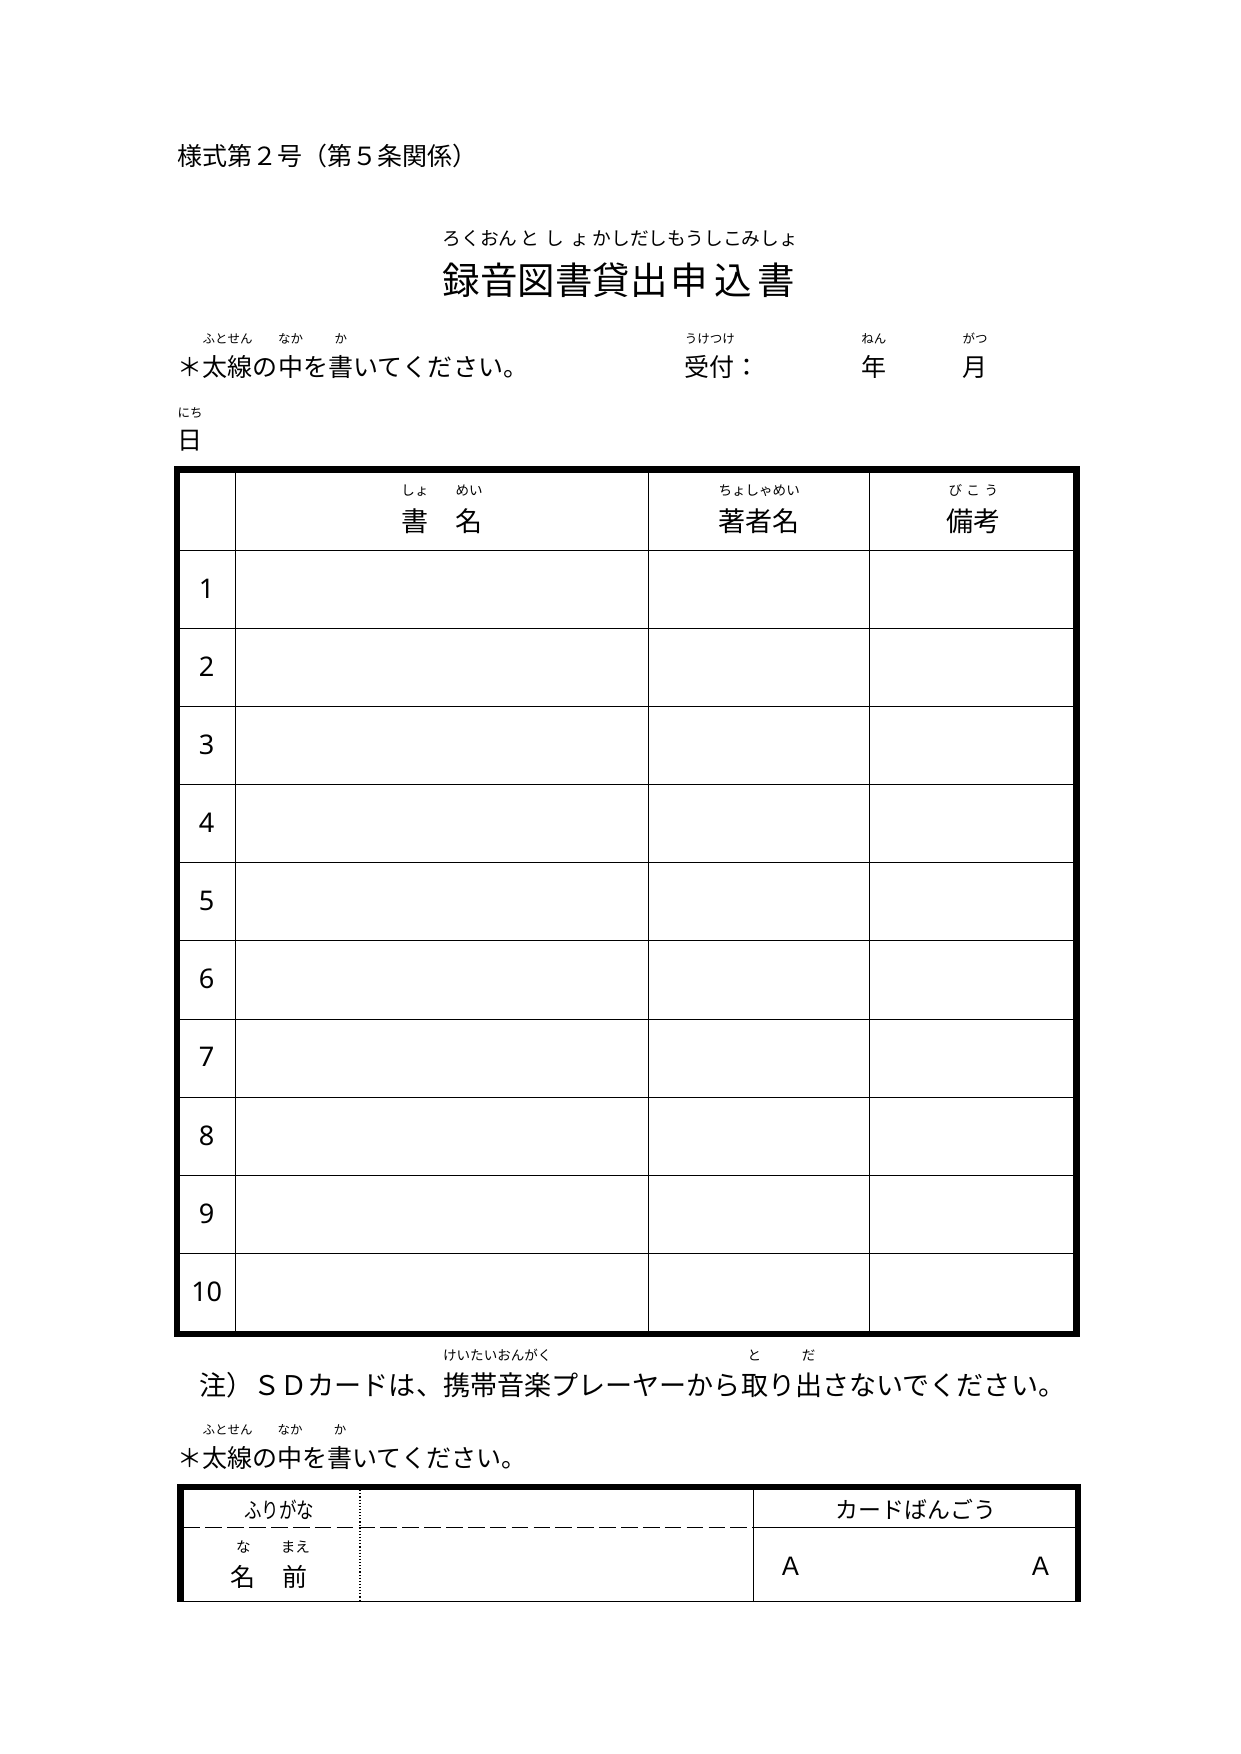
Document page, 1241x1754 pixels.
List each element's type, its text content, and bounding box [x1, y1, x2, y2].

table_cell 10 [180, 1254, 235, 1331]
table_cell 6 [180, 941, 235, 1018]
table_header [236, 473, 648, 550]
table_cell [236, 941, 648, 1018]
table_cell [236, 1254, 648, 1331]
table_cell [236, 863, 648, 940]
table_cell [649, 1176, 869, 1253]
table_cell 3 [180, 707, 235, 784]
table_cell [236, 1176, 648, 1253]
table_cell [870, 1254, 1073, 1331]
text ＊のをいてください。 [177, 1411, 1063, 1484]
table_cell [870, 941, 1073, 1018]
table_cell 7 [180, 1020, 235, 1097]
table_cell [870, 785, 1073, 862]
table_header [870, 473, 1073, 550]
table_cell [649, 707, 869, 784]
table_cell [649, 1254, 869, 1331]
table_header ふりがな [184, 1490, 360, 1527]
table_cell [649, 629, 869, 706]
table_cell [236, 629, 648, 706]
table_cell [236, 707, 648, 784]
table_cell [360, 1527, 753, 1601]
text 注）ＳＤカードは、プレーヤーからりさないでください。 [199, 1337, 1063, 1411]
table_cell 1 [180, 551, 235, 628]
table_cell [870, 1098, 1073, 1175]
text 様式第２号（第５条関係） [177, 136, 1063, 173]
table_cell [236, 785, 648, 862]
table_cell 2 [180, 629, 235, 706]
table_cell [236, 551, 648, 628]
table_cell [870, 863, 1073, 940]
table_cell [870, 629, 1073, 706]
table_cell [236, 1098, 648, 1175]
table_cell 8 [180, 1098, 235, 1175]
table_cell 4 [180, 785, 235, 862]
table_header [649, 473, 869, 550]
table_cell [649, 941, 869, 1018]
table_cell [870, 551, 1073, 628]
table_header カードばんごう [754, 1490, 1075, 1527]
table_header [360, 1490, 753, 1527]
table_cell [870, 707, 1073, 784]
table_cell [870, 1176, 1073, 1253]
table_cell [649, 785, 869, 862]
table_cell [649, 551, 869, 628]
table_cell Ａ Ａ [754, 1528, 1075, 1601]
table_cell [236, 1020, 648, 1097]
table_cell [184, 1527, 360, 1601]
table_header [180, 473, 235, 550]
table_cell [649, 863, 869, 940]
table_cell [870, 1020, 1073, 1097]
table_cell [649, 1098, 869, 1175]
table_cell 5 [180, 863, 235, 940]
table_cell [649, 1020, 869, 1097]
table_cell 9 [180, 1176, 235, 1253]
text ＊のをいてください。 ： [177, 320, 1063, 466]
